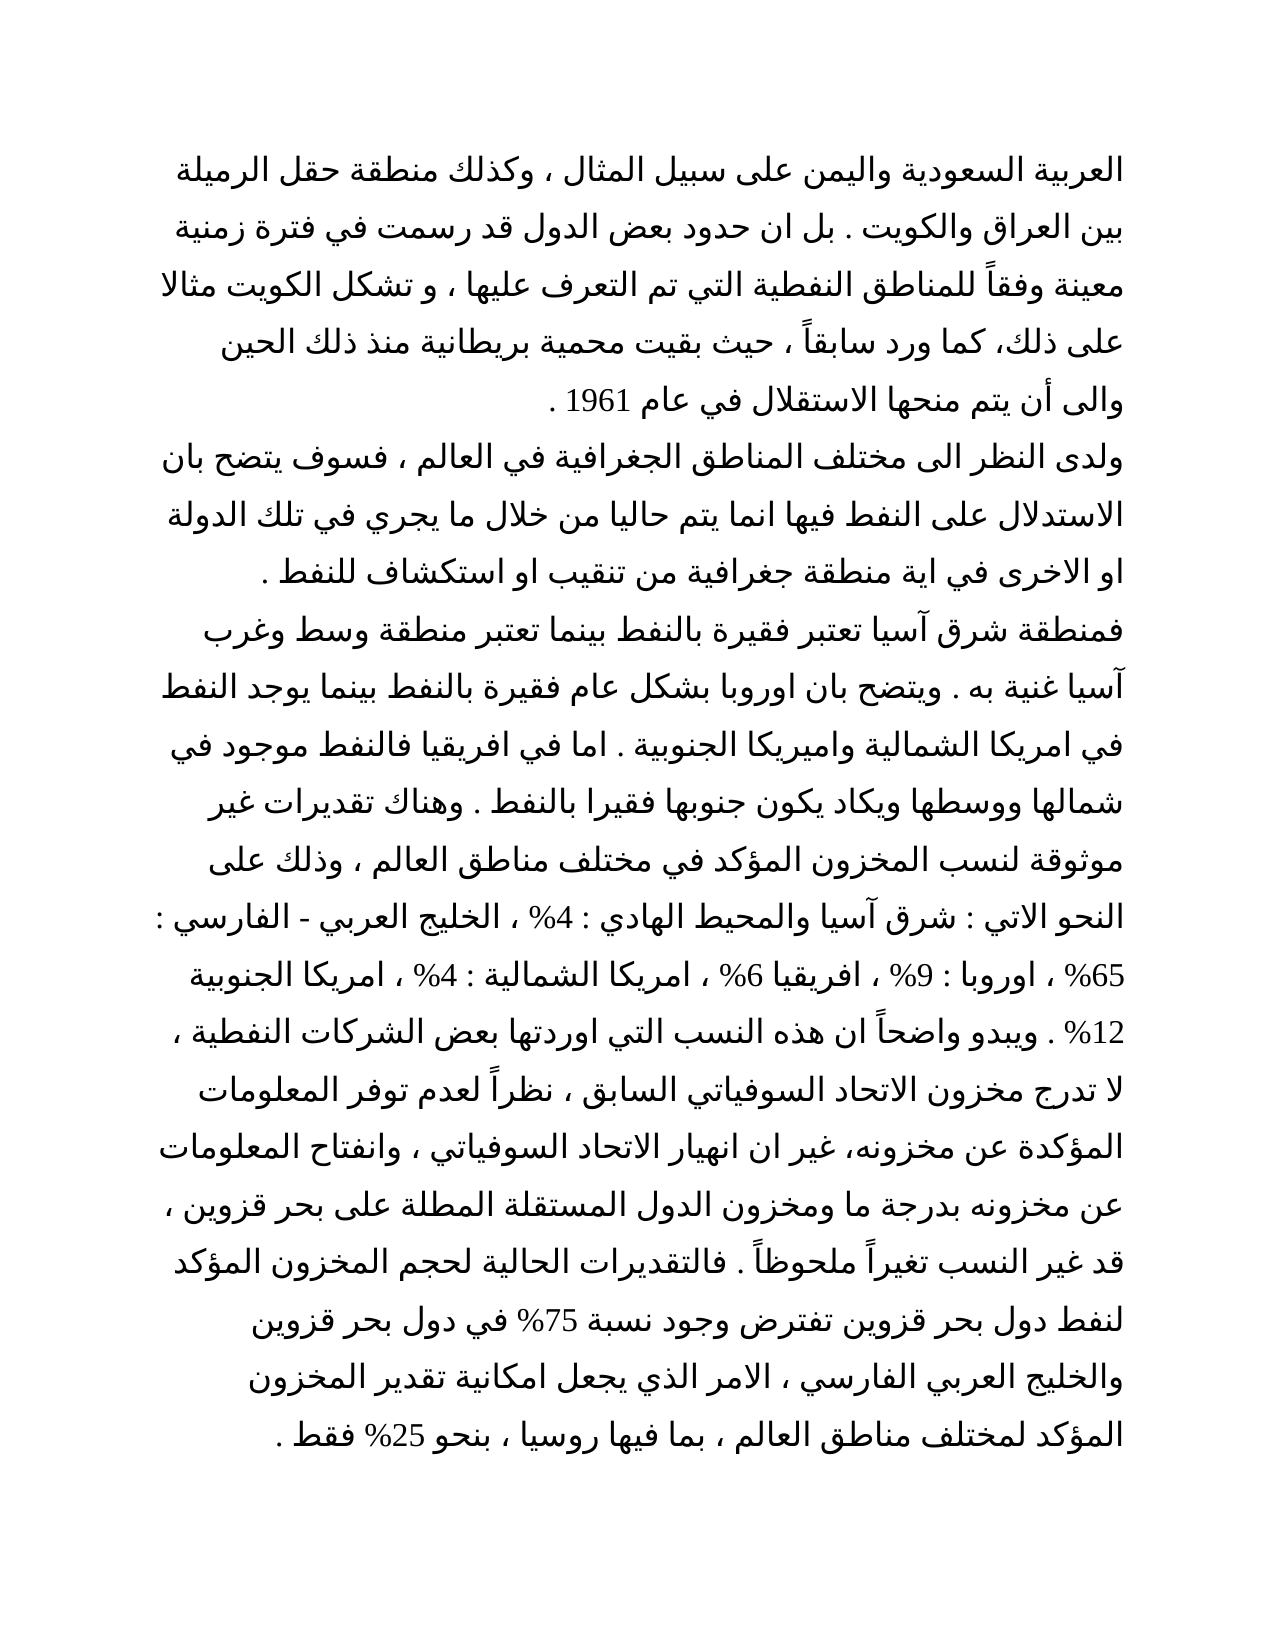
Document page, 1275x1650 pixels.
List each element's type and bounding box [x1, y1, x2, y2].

text [150, 150, 1125, 1453]
